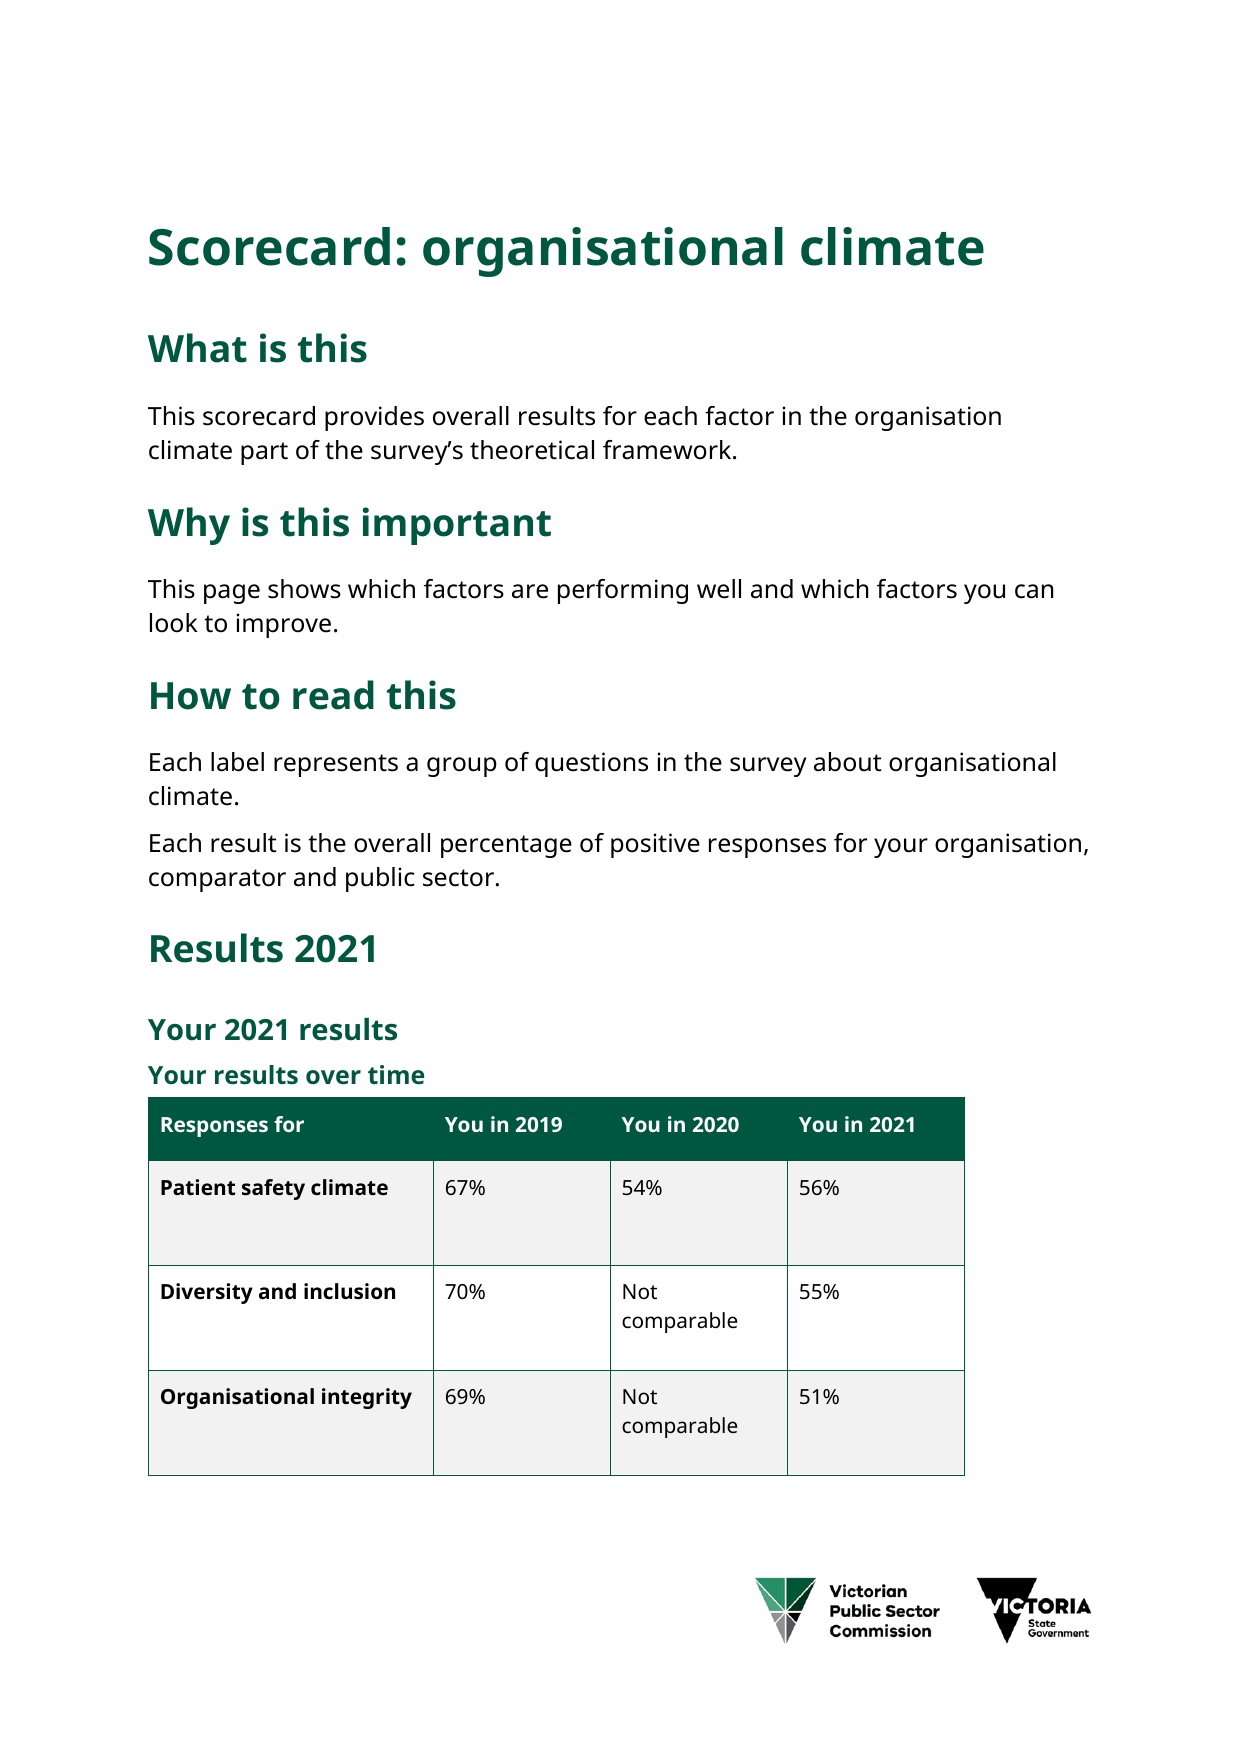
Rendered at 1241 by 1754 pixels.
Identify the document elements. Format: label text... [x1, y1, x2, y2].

subtitle Your results over time [148, 1058, 1092, 1092]
subtitle Why is this important [148, 496, 1092, 547]
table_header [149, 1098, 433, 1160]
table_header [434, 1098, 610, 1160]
picture [754, 1577, 1093, 1645]
subtitle Your 2021 results [148, 1009, 1092, 1048]
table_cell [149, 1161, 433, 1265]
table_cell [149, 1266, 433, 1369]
subtitle Results 2021 [148, 923, 1092, 974]
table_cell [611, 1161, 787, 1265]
text This page shows which factors are performing well and which factors you can look to improve. [148, 572, 1092, 640]
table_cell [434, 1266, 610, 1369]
subtitle How to read this [148, 669, 1092, 720]
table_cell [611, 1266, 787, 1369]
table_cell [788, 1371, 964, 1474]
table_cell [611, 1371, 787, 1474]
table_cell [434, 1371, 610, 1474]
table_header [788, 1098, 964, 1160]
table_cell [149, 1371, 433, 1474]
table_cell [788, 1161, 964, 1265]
subtitle What is this [148, 323, 1092, 374]
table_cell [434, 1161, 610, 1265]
text Each label represents a group of questions in the survey about organisational climate. [148, 745, 1092, 813]
subtitle Scorecard: organisational climate [148, 212, 1092, 280]
text Each result is the overall percentage of positive responses for your organisation, comparator and public sector. [148, 825, 1092, 893]
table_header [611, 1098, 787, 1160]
text This scorecard provides overall results for each factor in the organisation climate part of the survey’s theoretical framework. [148, 398, 1092, 467]
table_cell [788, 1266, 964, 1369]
